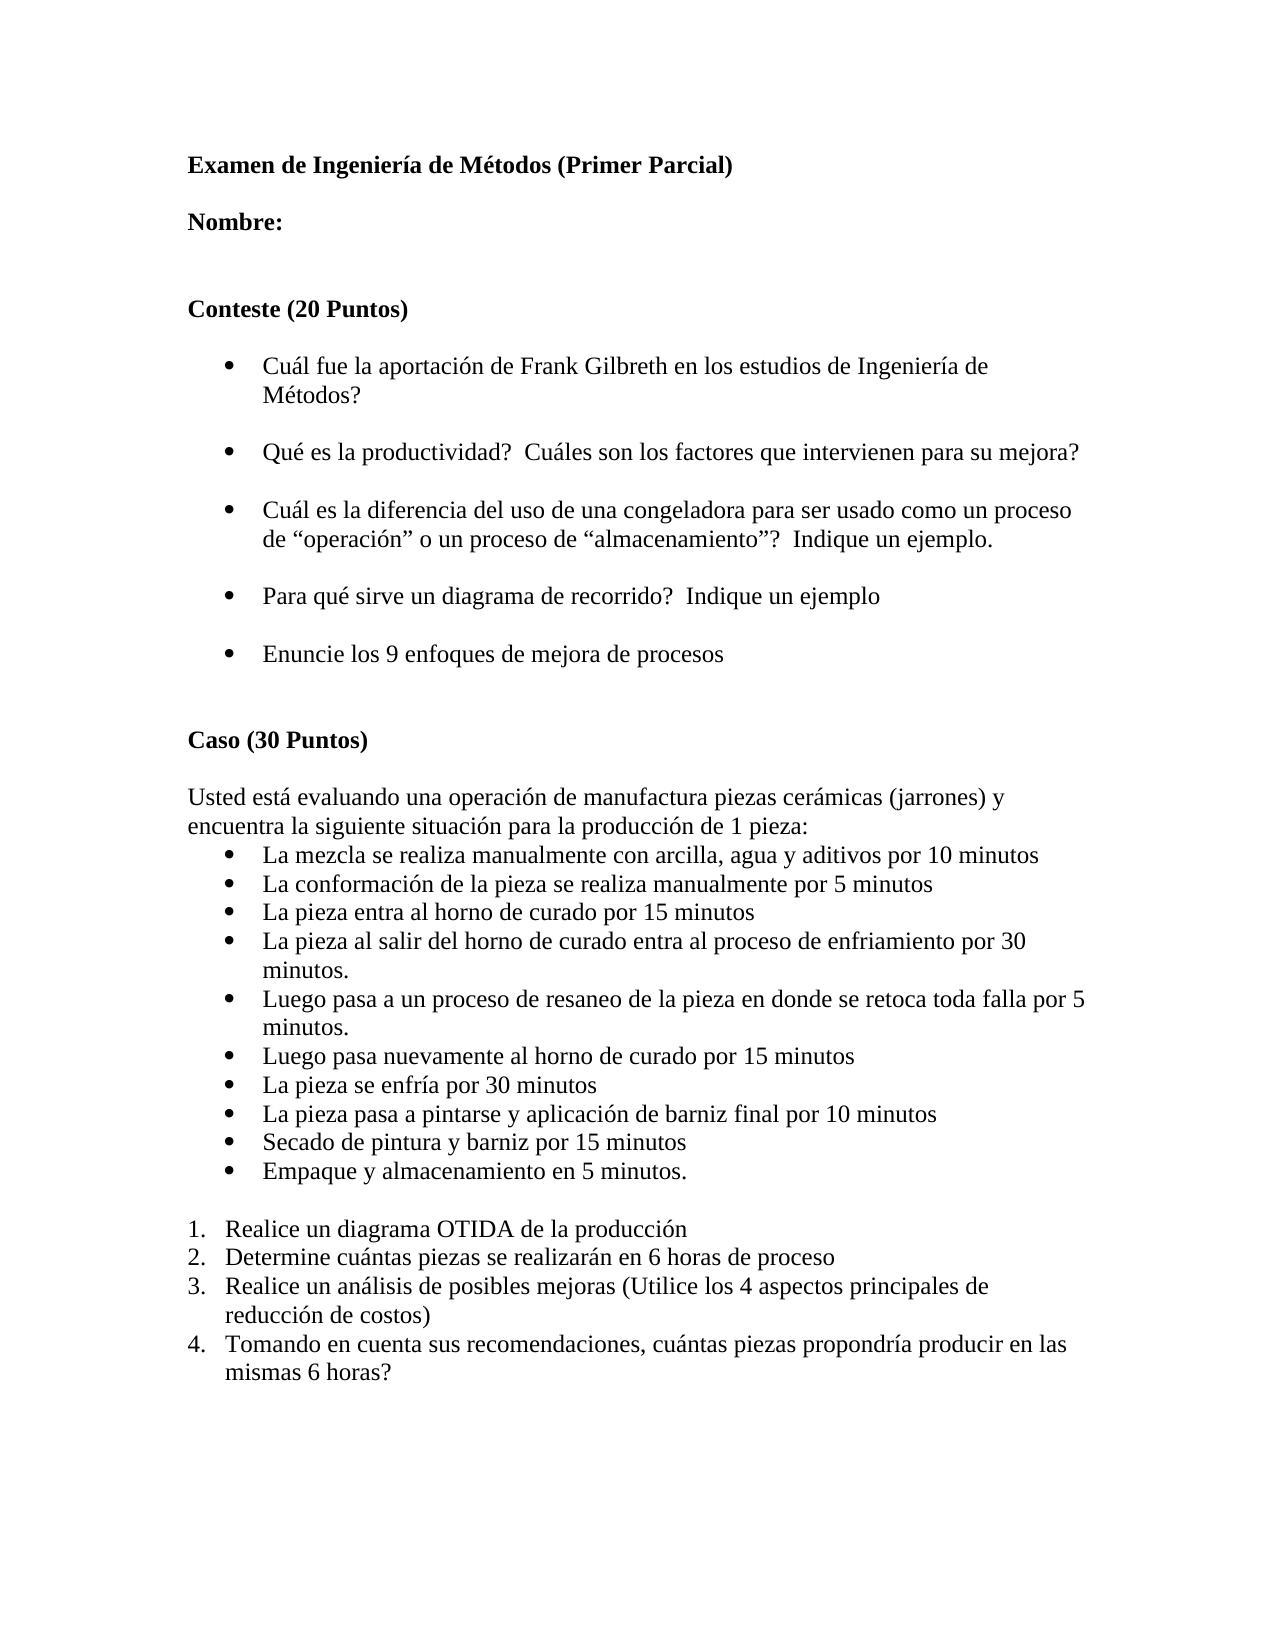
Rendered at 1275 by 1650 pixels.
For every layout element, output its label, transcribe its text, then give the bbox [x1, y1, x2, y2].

text Nombre: [187, 207, 1087, 236]
list Luego pasa nuevamente al horno de curado por 15 minutos [225, 1041, 1087, 1070]
text Examen de Ingeniería de Métodos (Primer Parcial) [187, 150, 1087, 179]
text Caso (30 Puntos) [187, 725, 1087, 754]
list Luego pasa a un proceso de resaneo de la pieza en donde se retoca toda falla por 5 minutos. [225, 984, 1087, 1041]
list Determine cuántas piezas se realizarán en 6 horas de proceso [187, 1242, 1087, 1271]
list La pieza pasa a pintarse y aplicación de barniz final por 10 minutos [225, 1099, 1087, 1127]
list La mezcla se realiza manualmente con arcilla, agua y aditivos por 10 minutos [225, 840, 1087, 869]
list Cuál fue la aportación de Frank Gilbreth en los estudios de Ingeniería de Métodos? [225, 351, 1087, 409]
list Realice un análisis de posibles mejoras (Utilice los 4 aspectos principales de reducción de costos) [187, 1271, 1087, 1329]
text Usted está evaluando una operación de manufactura piezas cerámicas (jarrones) y encuentra la siguiente situación para la producción de 1 pieza: [187, 782, 1087, 840]
list Realice un diagrama OTIDA de la producción [187, 1214, 1087, 1242]
list La pieza se enfría por 30 minutos [225, 1070, 1087, 1099]
list Enuncie los 9 enfoques de mejora de procesos [225, 639, 1087, 667]
list La pieza entra al horno de curado por 15 minutos [225, 897, 1087, 926]
list Tomando en cuenta sus recomendaciones, cuántas piezas propondría producir en las mismas 6 horas? [187, 1329, 1087, 1386]
list Qué es la productividad? Cuáles son los factores que intervienen para su mejora? [225, 437, 1087, 466]
list Para qué sirve un diagrama de recorrido? Indique un ejemplo [225, 581, 1087, 610]
list La conformación de la pieza se realiza manualmente por 5 minutos [225, 869, 1087, 897]
list Secado de pintura y barniz por 15 minutos [225, 1127, 1087, 1156]
list La pieza al salir del horno de curado entra al proceso de enfriamiento por 30 minutos. [225, 926, 1087, 984]
list Cuál es la diferencia del uso de una congeladora para ser usado como un proceso de “operación” o un proceso de “almacenamiento”? Indique un ejemplo. [225, 495, 1087, 552]
list Empaque y almacenamiento en 5 minutos. [225, 1156, 1087, 1185]
text Conteste (20 Puntos) [187, 294, 1087, 322]
